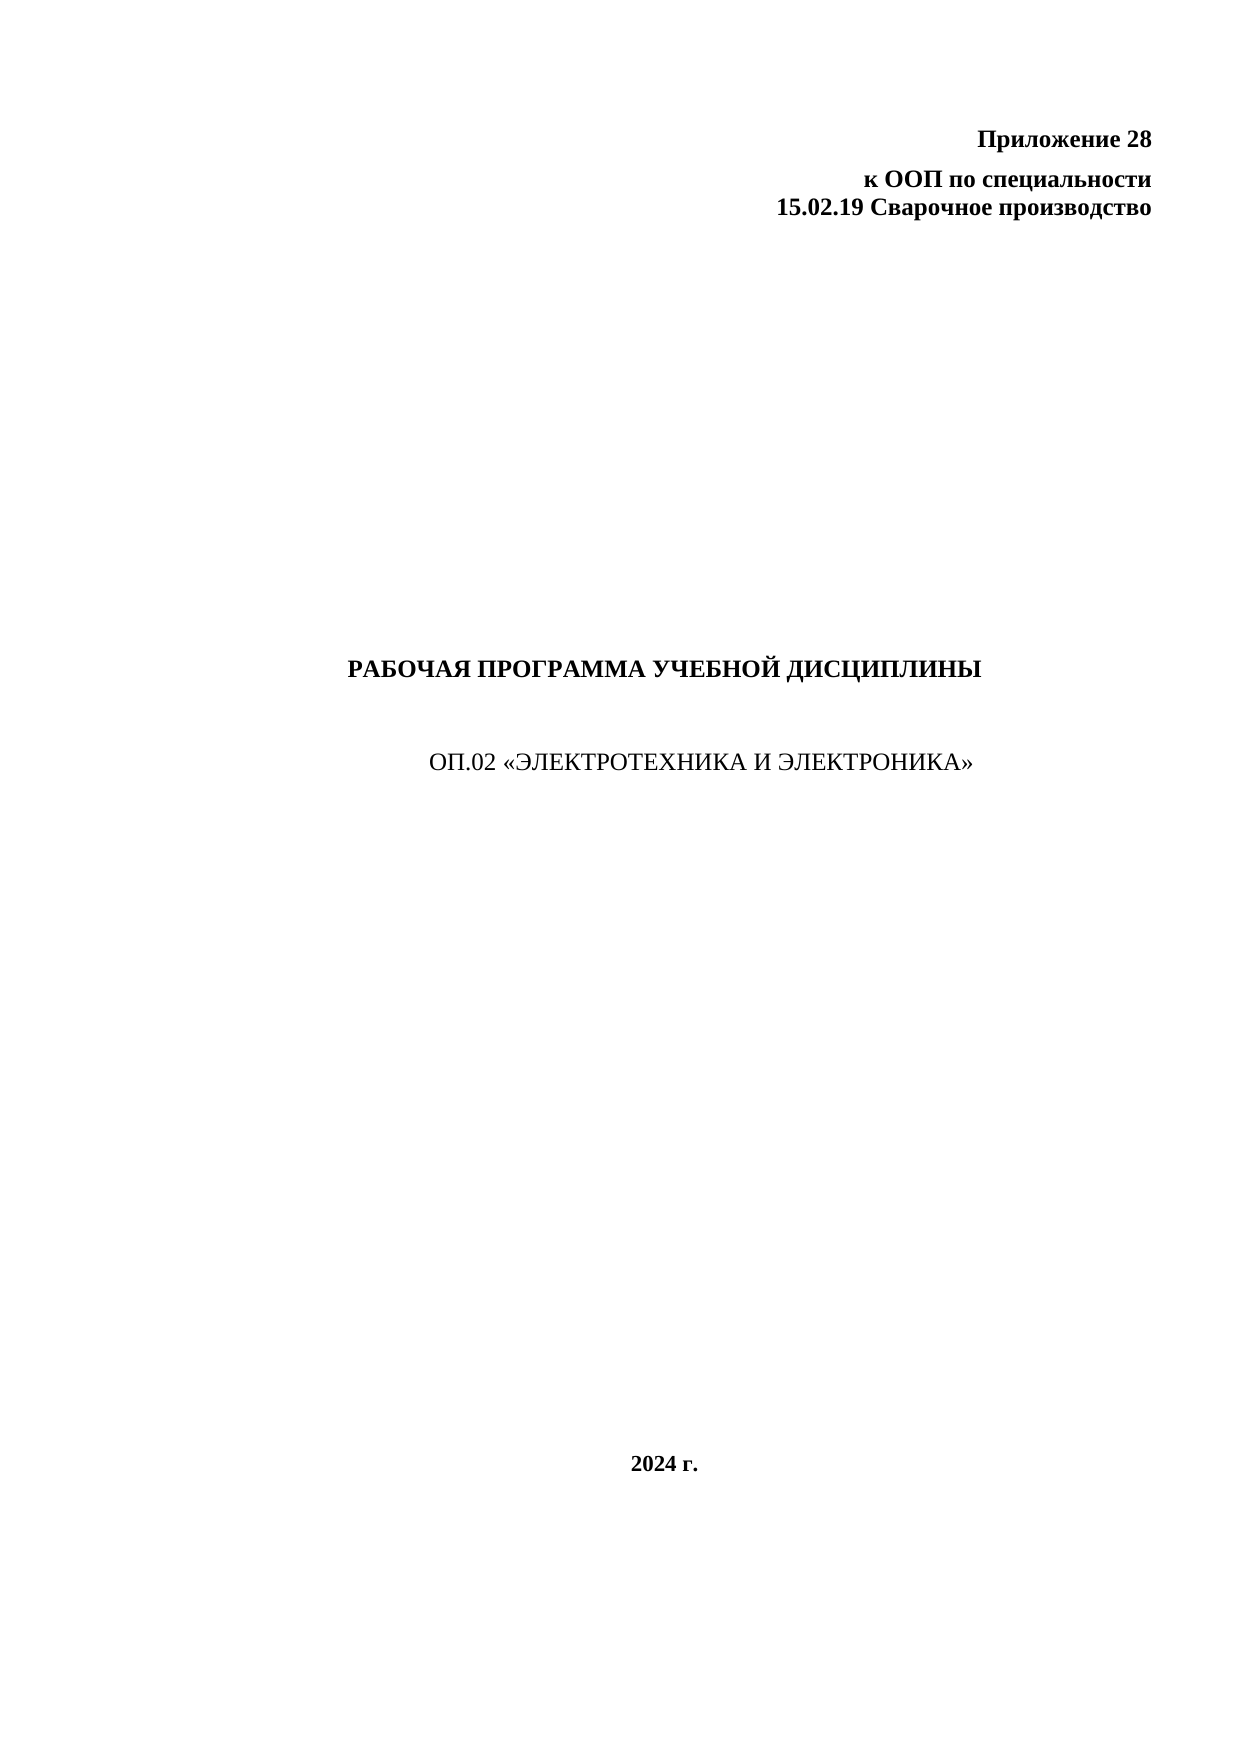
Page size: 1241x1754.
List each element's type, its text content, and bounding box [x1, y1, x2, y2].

subtitle Приложение 28 [177, 124, 1152, 153]
text 15.02.19 Сварочное производство [177, 192, 1152, 221]
subtitle ОП.02 «ЭЛЕКТРОТЕХНИКА И ЭЛЕКТРОНИКА» [177, 747, 1152, 776]
text 2024 г. [177, 1450, 1152, 1477]
subtitle РАБОЧАЯ ПРОГРАММА УЧЕБНОЙ ДИСЦИПЛИНЫ [177, 654, 1152, 683]
text к ООП по специальности [177, 164, 1152, 192]
